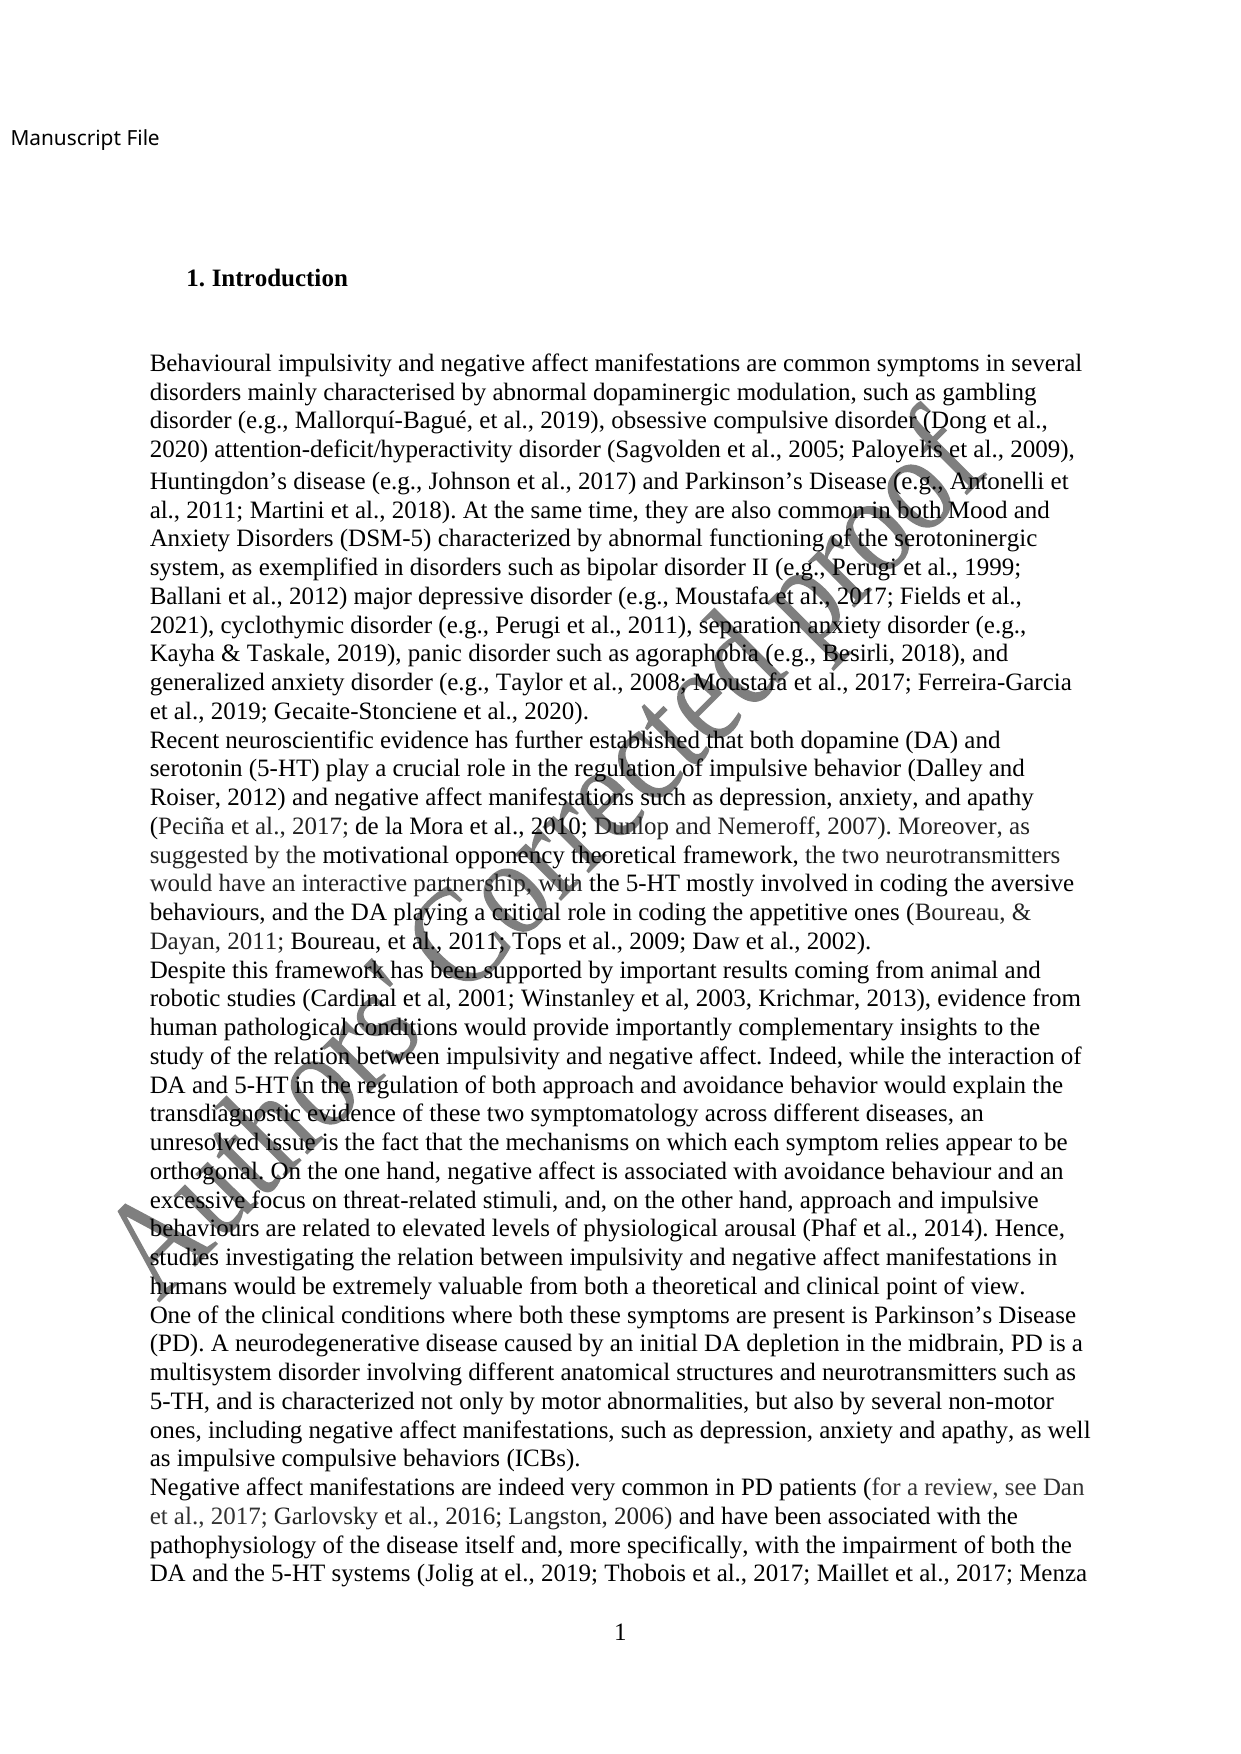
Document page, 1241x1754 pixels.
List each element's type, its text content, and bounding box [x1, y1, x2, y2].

subtitle 1. Introduction [186, 263, 1091, 291]
text Behavioural impulsivity and negative affect manifestations are common symptoms in several disorders mainly characterised by abnormal dopaminergic modulation, such as gambling disorder (e.g., Mallorquí-Bagué, et al., 2019), obsessive compulsive disorder (Dong et al., 2020) attention-deficit/hyperactivity disorder (Sagvolden et al., 2005; Paloyelis et al., 2009), [149, 348, 1091, 463]
text Despite this framework has been supported by important results coming from animal and robotic studies (Cardinal et al, 2001; Winstanley et al, 2003, Krichmar, 2013), evidence from human pathological conditions would provide importantly complementary insights to the study of the relation between impulsivity and negative affect. Indeed, while the interaction of DA and 5-HT in the regulation of both approach and avoidance behavior would explain the transdiagnostic evidence of these two symptomatology across different diseases, an unresolved issue is the fact that the mechanisms on which each symptom relies appear to be orthogonal. On the one hand, negative affect is associated with avoidance behaviour and an excessive focus on threat-related stimuli, and, on the other hand, approach and impulsive behaviours are related to elevated levels of physiological arousal (Phaf et al., 2014). Hence, studies investigating the relation between impulsivity and negative affect manifestations in humans would be extremely valuable from both a theoretical and clinical point of view. [149, 955, 1091, 1300]
text Recent neuroscientific evidence has further established that both dopamine (DA) and serotonin (5-HT) play a crucial role in the regulation of impulsive behavior (Dalley and Roiser, 2012) and negative affect manifestations such as depression, anxiety, and apathy (Peciña et al., 2017; de la Mora et al., 2010; Dunlop and Nemeroff, 2007). Moreover, as suggested by the motivational opponency theoretical framework, the two neurotransmitters would have an interactive partnership, with the 5-HT mostly involved in coding the aversive behaviours, and the DA playing a critical role in coding the appetitive ones (Boureau, & Dayan, 2011; Boureau, et al., 2011; Tops et al., 2009; Daw et al., 2002). [149, 725, 1091, 955]
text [149, 1472, 1091, 1587]
text Huntingdon’s disease (e.g., Johnson et al., 2017) and Parkinson’s Disease (e.g., Antonelli et al., 2011; Martini et al., 2018). At the same time, they are also common in both Mood and Anxiety Disorders (DSM-5) characterized by abnormal functioning of the serotoninergic system, as exemplified in disorders such as bipolar disorder II (e.g., Perugi et al., 1999; Ballani et al., 2012) major depressive disorder (e.g., Moustafa et al., 2017; Fields et al., 2021), cyclothymic disorder (e.g., Perugi et al., 2011), separation anxiety disorder (e.g., Kayha & Taskale, 2019), panic disorder such as agoraphobia (e.g., Besirli, 2018), and generalized anxiety disorder (e.g., Taylor et al., 2008; Moustafa et al., 2017; Ferreira-Garcia et al., 2019; Gecaite-Stonciene et al., 2020). [149, 466, 1091, 725]
text Manuscript File [10, 123, 1091, 151]
text One of the clinical conditions where both these symptoms are present is Parkinson’s Disease (PD). A neurodegenerative disease caused by an initial DA depletion in the midbrain, PD is a multisystem disorder involving different anatomical structures and neurotransmitters such as 5-TH, and is characterized not only by motor abnormalities, but also by several non-motor ones, including negative affect manifestations, such as depression, anxiety and apathy, as well as impulsive compulsive behaviors (ICBs). [149, 1300, 1091, 1472]
